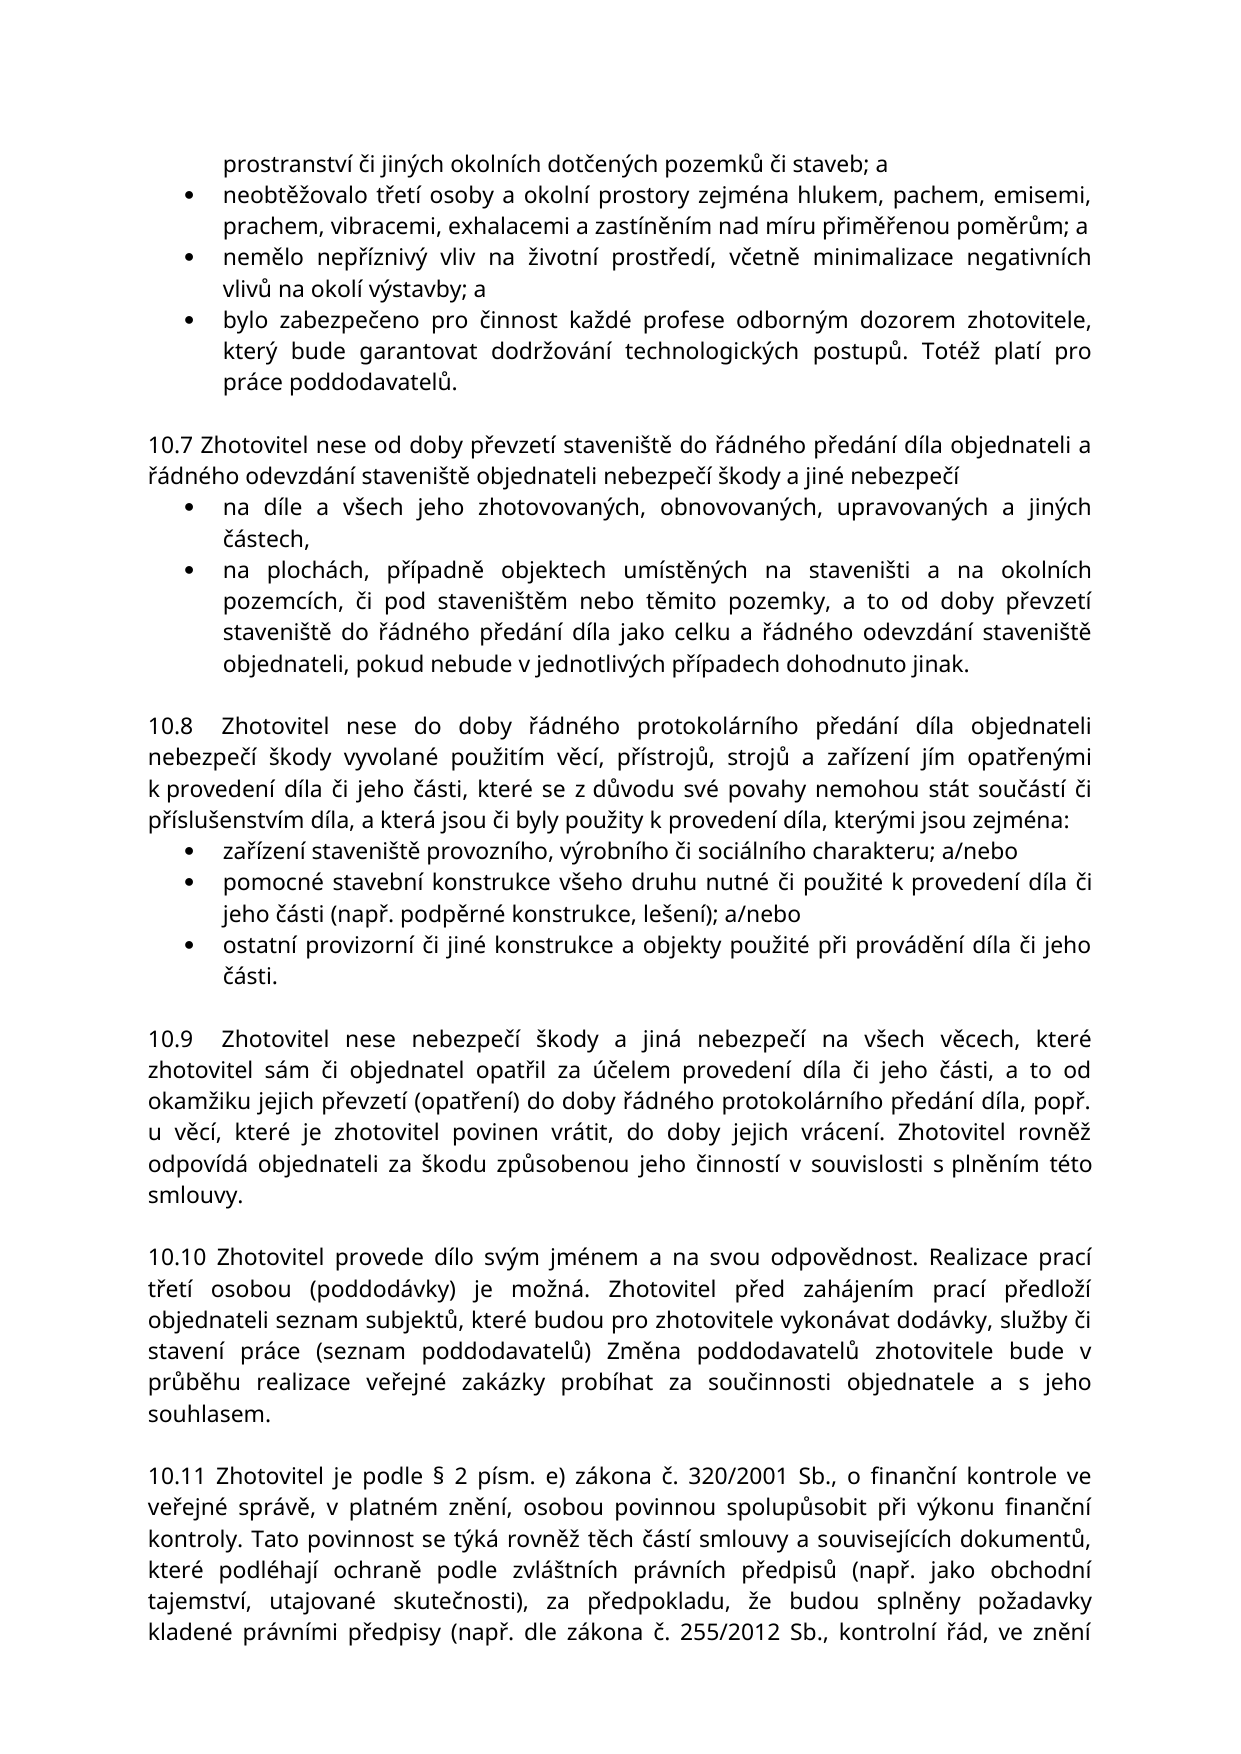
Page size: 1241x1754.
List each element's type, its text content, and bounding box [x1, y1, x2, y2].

text 10.8 Zhotovitel nese do doby řádného protokolárního předání díla objednateli nebezpečí škody vyvolané použitím věcí, přístrojů, strojů a zařízení jím opatřenými k provedení díla či jeho části, které se z důvodu své povahy nemohou stát součástí či příslušenstvím díla, a která jsou či byly použity k provedení díla, kterými jsou zejména: [148, 710, 1093, 835]
text 10.7 Zhotovitel nese od doby převzetí staveniště do řádného předání díla objednateli a řádného odevzdání staveniště objednateli nebezpečí škody a jiné nebezpečí [148, 429, 1093, 491]
list nemělo nepříznivý vliv na životní prostředí, včetně minimalizace negativních vlivů na okolí výstavby; a [185, 241, 1093, 304]
text 10.10 Zhotovitel provede dílo svým jménem a na svou odpovědnost. Realizace prací třetí osobou (poddodávky) je možná. Zhotovitel před zahájením prací předloží objednateli seznam subjektů, které budou pro zhotovitele vykonávat dodávky, služby či stavení práce (seznam poddodavatelů) Změna poddodavatelů zhotovitele bude v průběhu realizace veřejné zakázky probíhat za součinnosti objednatele a s jeho souhlasem. [148, 1241, 1093, 1429]
text 10.9 Zhotovitel nese nebezpečí škody a jiná nebezpečí na všech věcech, které zhotovitel sám či objednatel opatřil za účelem provedení díla či jeho části, a to od okamžiku jejich převzetí (opatření) do doby řádného protokolárního předání díla, popř. u věcí, které je zhotovitel povinen vrátit, do doby jejich vrácení. Zhotovitel rovněž odpovídá objednateli za škodu způsobenou jeho činností v souvislosti s plněním této smlouvy. [148, 1023, 1093, 1210]
list na díle a všech jeho zhotovovaných, obnovovaných, upravovaných a jiných částech, [185, 491, 1093, 554]
list bylo zabezpečeno pro činnost každé profese odborným dozorem zhotovitele, který bude garantovat dodržování technologických postupů. Totéž platí pro práce poddodavatelů. [185, 304, 1093, 398]
list ostatní provizorní či jiné konstrukce a objekty použité při provádění díla či jeho části. [185, 929, 1093, 991]
list pomocné stavební konstrukce všeho druhu nutné či použité k provedení díla či jeho části (např. podpěrné konstrukce, lešení); a/nebo [185, 866, 1093, 929]
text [148, 1460, 1093, 1648]
list zařízení staveniště provozního, výrobního či sociálního charakteru; a/nebo [185, 835, 1093, 866]
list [185, 148, 1093, 179]
list na plochách, případně objektech umístěných na staveništi a na okolních pozemcích, či pod staveništěm nebo těmito pozemky, a to od doby převzetí staveniště do řádného předání díla jako celku a řádného odevzdání staveniště objednateli, pokud nebude v jednotlivých případech dohodnuto jinak. [185, 554, 1093, 679]
list neobtěžovalo třetí osoby a okolní prostory zejména hlukem, pachem, emisemi, prachem, vibracemi, exhalacemi a zastíněním nad míru přiměřenou poměrům; a [185, 179, 1093, 241]
